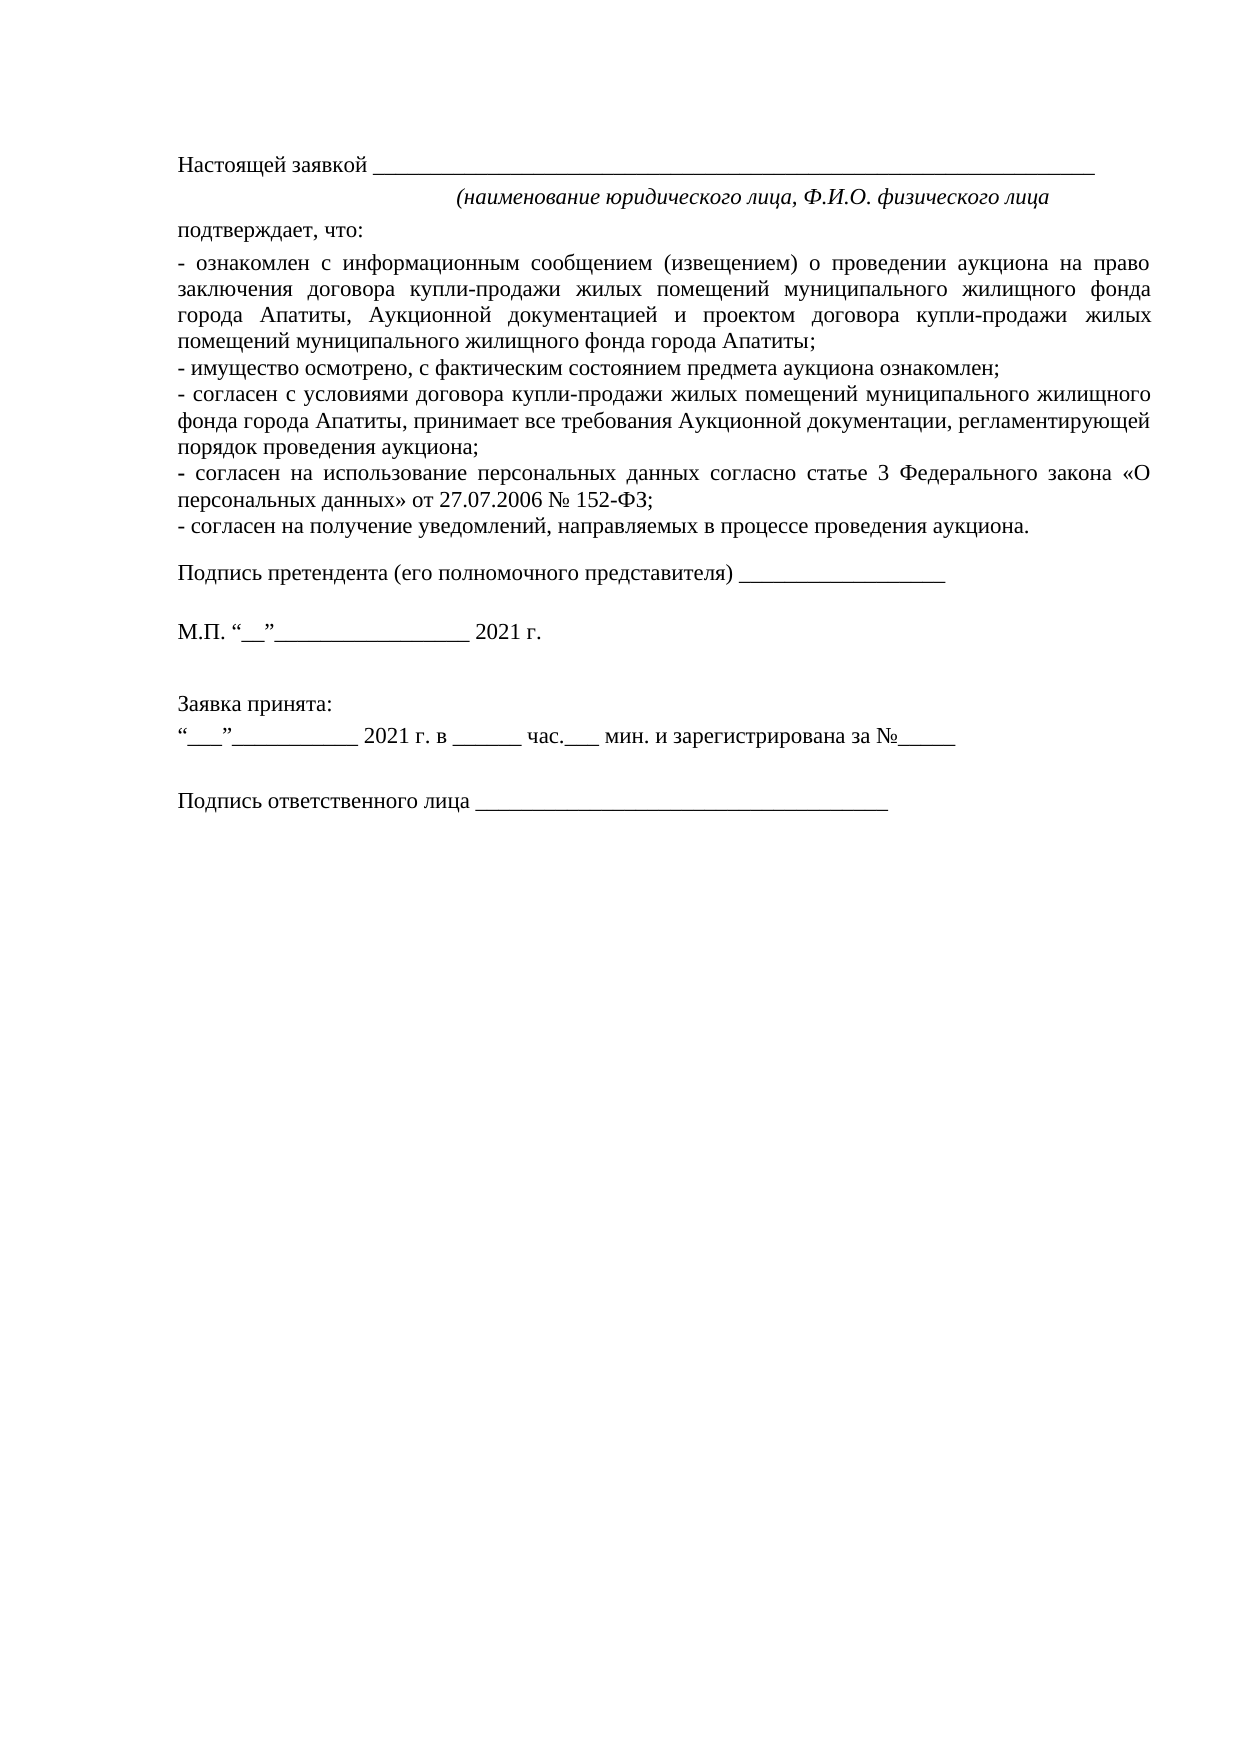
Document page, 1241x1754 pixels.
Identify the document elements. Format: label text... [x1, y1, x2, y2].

text Настоящей заявкой _______________________________________________________________ [177, 151, 1098, 177]
text - согласен на получение уведомлений, направляемых в процессе проведения аукциона. [177, 512, 1152, 538]
text - согласен на использование персональных данных согласно статье 3 Федерального закона «О персональных данных» от 27.07.2006 № 152-ФЗ; [177, 459, 1152, 512]
text Подпись ответственного лица ____________________________________ [177, 787, 1149, 814]
text М.П. “__”_________________ 2021 г. [177, 618, 1152, 644]
text Заявка принята: [177, 690, 1152, 716]
text “___”___________ 2021 г. в ______ час.___ мин. и зарегистрирована за №_____ [177, 722, 1152, 749]
text - согласен с условиями договора купли-продажи жилых помещений муниципального жилищного фонда города Апатиты, принимает все требования Аукционной документации, регламентирующей порядок проведения аукциона; [177, 380, 1152, 459]
text - имущество осмотрено, с фактическим состоянием предмета аукциона ознакомлен; [177, 354, 1152, 380]
text подтверждает, что: [177, 216, 1098, 242]
text (наименование юридического лица, Ф.И.О. физического лица [354, 183, 1152, 210]
text - ознакомлен с информационным сообщением (извещением) о проведении аукциона на право заключения договора купли-продажи жилых помещений муниципального жилищного фонда города Апатиты, Аукционной документацией и проектом договора купли-продажи жилых помещений муниципального жилищного фонда города Апатиты; [177, 248, 1152, 354]
subtitle Подпись претендента (его полномочного представителя) __________________ [177, 559, 1152, 586]
